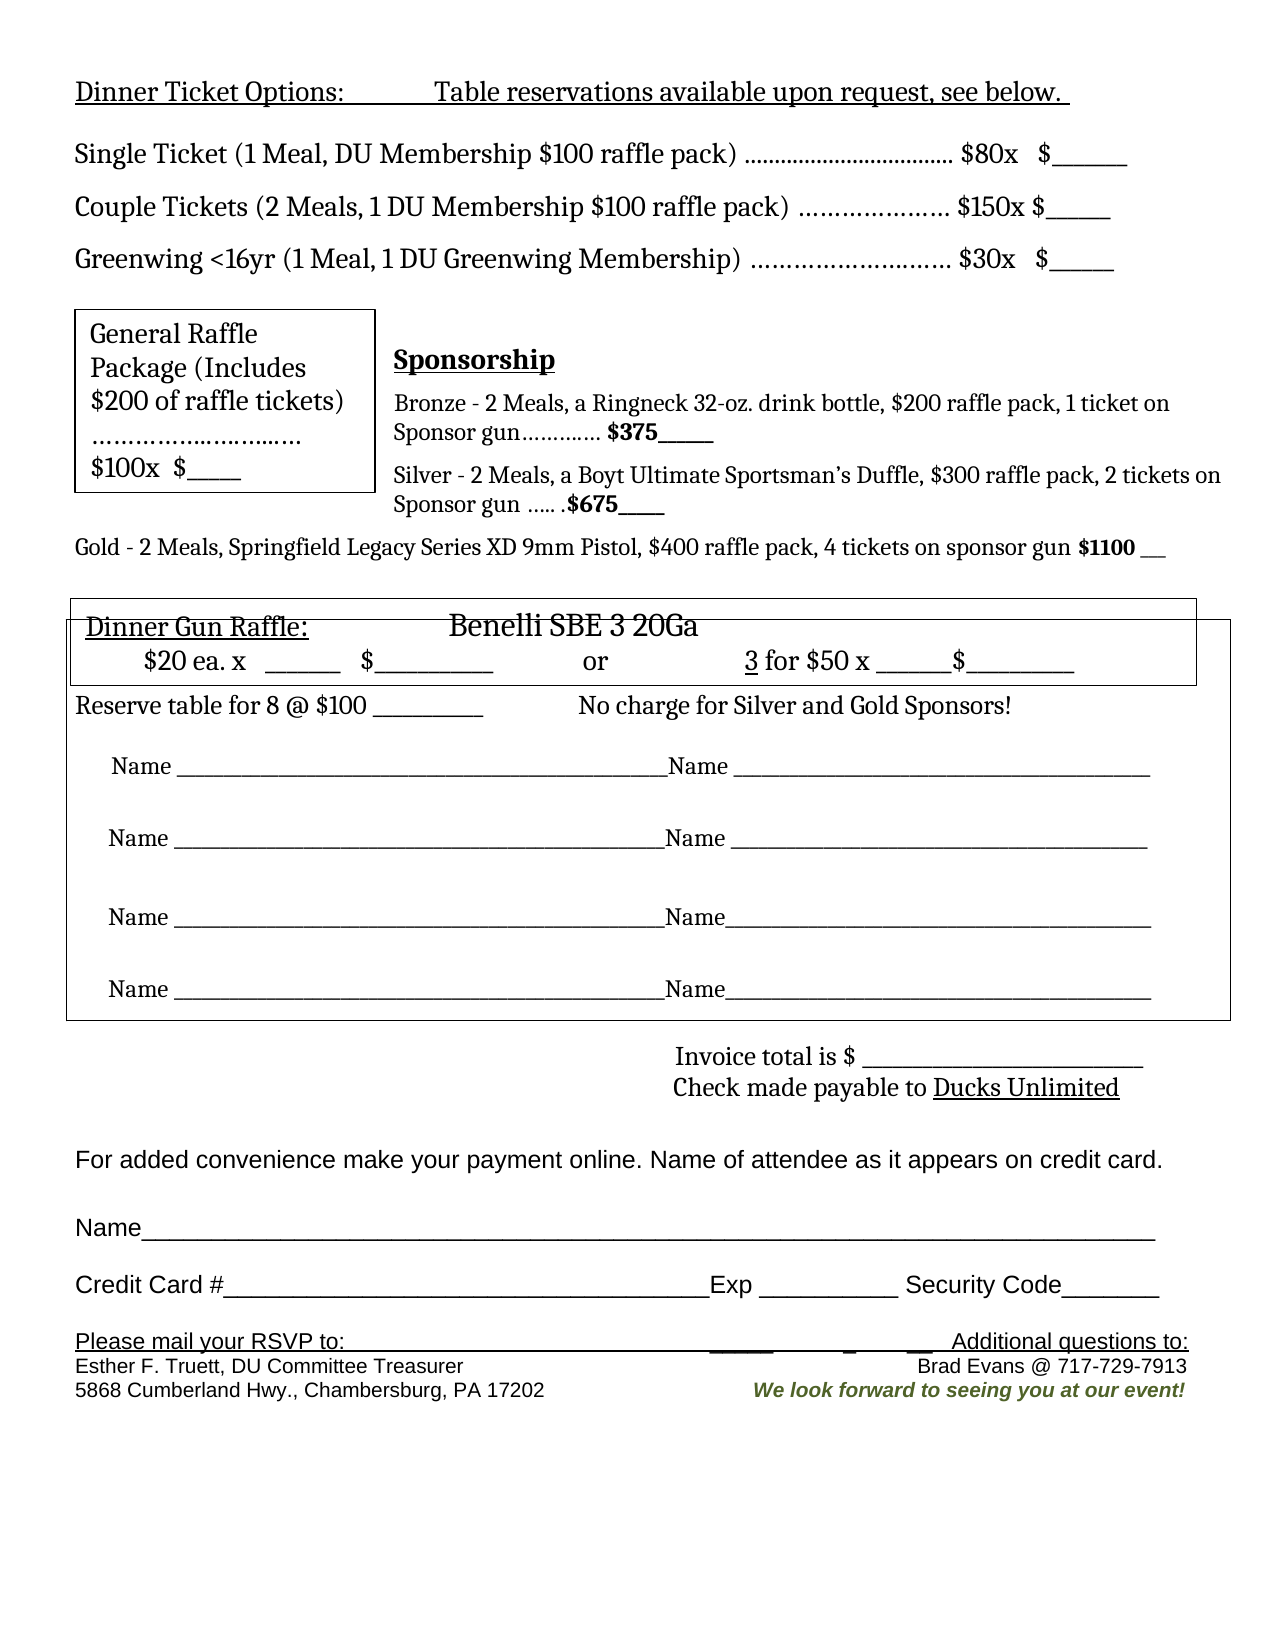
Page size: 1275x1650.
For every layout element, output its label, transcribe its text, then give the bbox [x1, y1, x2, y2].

text Name _____________________________________________________Name______________________________________________ [75, 903, 1230, 932]
text 5868 Cumberland Hwy., Chambersburg, PA 17202 We look forward to seeing you at our event! [75, 1378, 1230, 1402]
text Name _____________________________________________________Name______________________________________________ [75, 975, 1230, 1004]
text For added convenience make your payment online. Name of attendee as it appears on credit card. [75, 1145, 1230, 1174]
text Name_________________________________________________________________________ [75, 1212, 1230, 1241]
text Bronze - 2 Meals, a Ringneck 32-oz. drink bottle, $200 raffle pack, 1 ticket on Sponsor gun……….… $375______ [376, 389, 1230, 447]
text Sponsorship [376, 343, 1230, 377]
text Greenwing <16yr (1 Meal, 1 DU Greenwing Membership) ………………….…… $30x $______ [75, 243, 1230, 276]
text Invoice total is $ ____________________________ Check made payable to Ducks Unlimited [75, 1041, 1230, 1103]
text Couple Tickets (2 Meals, 1 DU Membership $100 raffle pack) ………………… $150x $______ [75, 190, 1230, 223]
text Dinner Ticket Options: Table reservations available upon request, see below. [75, 75, 1230, 108]
text Silver - 2 Meals, a Boyt Ultimate Sportsman’s Duffle, $300 raffle pack, 2 tickets on Sponsor gun ….. .$675_____ [75, 461, 1230, 519]
text Please mail your RSVP to: _____ _ __ Additional questions to: [75, 1328, 1230, 1354]
text Name _____________________________________________________Name _____________________________________________ [75, 824, 1230, 853]
text Single Ticket (1 Meal, DU Membership $100 raffle pack) ................................... $80x $_______ [75, 137, 1230, 171]
text Bronze - 2 Meals, a Ringneck 32-oz. drink bottle, $200 raffle pack, 1 ticket on Sponsor gun……….… $375______ [76, 389, 374, 447]
text Name _____________________________________________________Name _____________________________________________ [75, 752, 1230, 781]
text Credit Card #___________________________________Exp __________ Security Code_______ [75, 1270, 1230, 1299]
text Sponsorship [76, 343, 374, 377]
text Reserve table for 8 @ $100 ___________ No charge for Silver and Gold Sponsors! [67, 620, 1230, 721]
text Esther F. Truett, DU Committee Treasurer Brad Evans @ 717-729-7913 [75, 1354, 1230, 1378]
text Gold - 2 Meals, Springfield Legacy Series XD 9mm Pistol, $400 raffle pack, 4 tickets on sponsor gun $1100 ___ [75, 533, 1230, 562]
